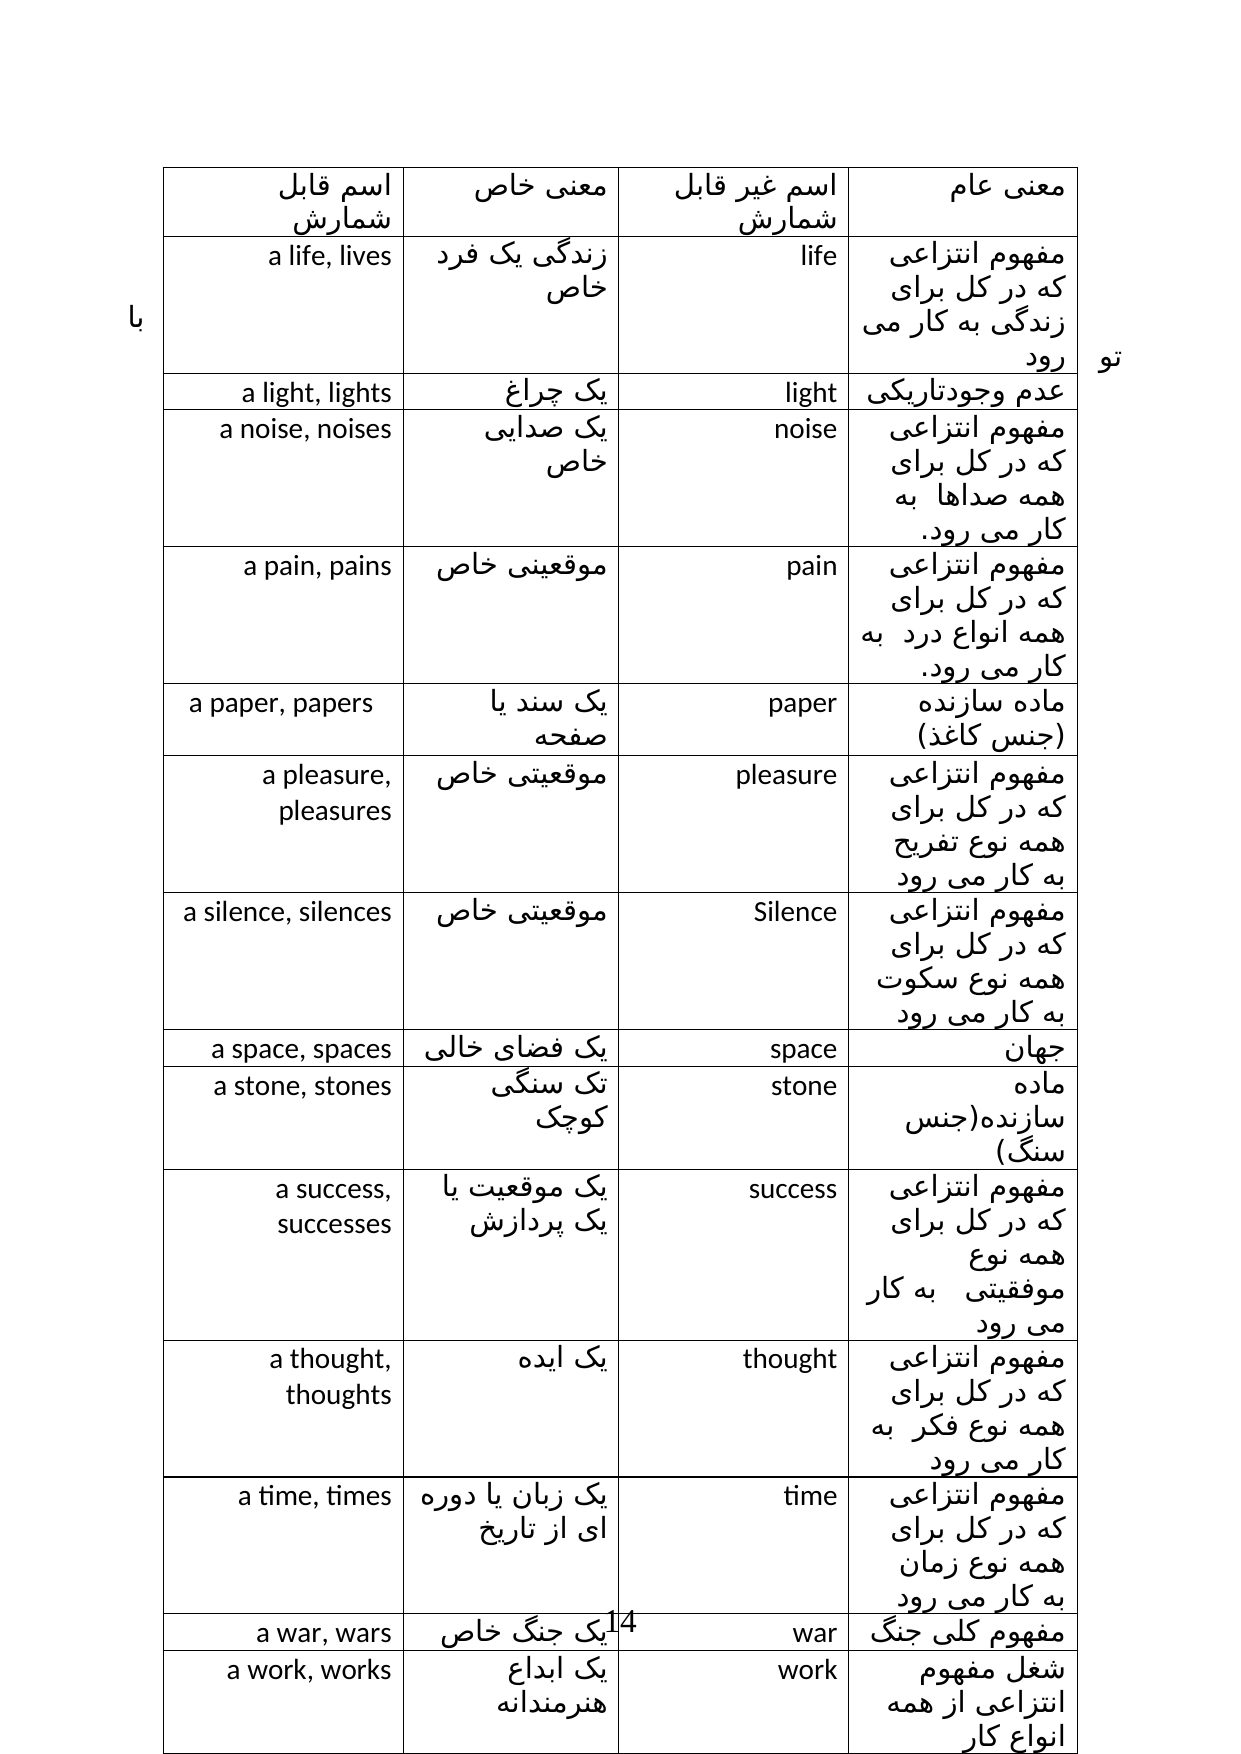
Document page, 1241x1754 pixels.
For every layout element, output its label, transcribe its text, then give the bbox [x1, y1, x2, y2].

table_cell a pleasure, pleasures [164, 756, 403, 892]
table_cell تک سنگی کوچک [404, 1067, 618, 1169]
table_cell یک چراغ [404, 374, 618, 409]
table_cell یک صدایی خاص [404, 410, 618, 546]
table_cell مفهوم انتزاعی که در کل برای همه نوع فکر به کار می رود [849, 1341, 1077, 1476]
table_cell موقعینی خاص [404, 547, 618, 683]
table_cell ماده سازنده (جنس کاغذ) [849, 684, 1077, 755]
table_cell pain [619, 547, 848, 683]
table_cell light [619, 374, 848, 409]
table_cell یک جنگ خاص [404, 1614, 618, 1650]
table_header اسم غیر قابل شمارش [619, 168, 848, 236]
table_cell Silence [619, 893, 848, 1029]
table_cell عدم وجودتاریکی [849, 374, 1077, 409]
table_cell مفهوم انتزاعی که در کل برای همه نوع موفقیتی به کار می رود [849, 1170, 1077, 1339]
table_header معنی خاص [404, 168, 618, 236]
table_cell مفهوم کلی جنگ [849, 1614, 1077, 1650]
table_cell موقعیتی خاص [404, 756, 618, 892]
table_cell a stone, stones [164, 1067, 403, 1169]
table_cell a success, successes [164, 1170, 403, 1339]
table_cell یک زبان یا دوره ای از تاریخ [404, 1478, 618, 1613]
table_cell time [619, 1478, 848, 1613]
table_cell a light, lights [164, 374, 403, 409]
table_cell ماده سازنده(جنس سنگ) [849, 1067, 1077, 1169]
table_cell زندگی یک فرد خاص [404, 237, 618, 373]
table_cell مفهوم انتزاعی که در کل برای همه صداها به کار می رود. [849, 410, 1077, 546]
table_header معنی عام [849, 168, 1077, 236]
table_cell یک فضای خالی [404, 1030, 618, 1066]
table_cell یک ایده [404, 1341, 618, 1476]
table_cell مفهوم انتزاعی که در کل برای همه انواع درد به کار می رود. [849, 547, 1077, 683]
table_cell a silence, silences [164, 893, 403, 1029]
table_cell موقعیتی خاص [404, 893, 618, 1029]
table_cell pleasure [619, 756, 848, 892]
table_cell مفهوم انتزاعی که در کل برای همه نوع زمان به کار می رود [849, 1478, 1077, 1613]
table_cell a paper, papers [164, 684, 403, 755]
table_cell thought [619, 1341, 848, 1476]
table_cell مفهوم انتزاعی که در کل برای همه نوع سکوت به کار می رود [849, 893, 1077, 1029]
table_cell paper [619, 684, 848, 755]
table_cell work [619, 1651, 848, 1753]
table_cell a space, spaces [164, 1030, 403, 1066]
table_cell war [619, 1614, 848, 1650]
table_cell شغل مفهوم انتزاعی از همه انواع کار [849, 1651, 1077, 1753]
table_cell مفهوم انتزاعی که در کل برای زندگی به کار می رود [849, 237, 1077, 373]
table_cell یک موقعیت یا یک پردازش [404, 1170, 618, 1339]
table_header اسم قابل شمارش [164, 168, 403, 236]
table_cell مفهوم انتزاعی که در کل برای همه نوع تفریح به کار می رود [849, 756, 1077, 892]
table_cell space [619, 1030, 848, 1066]
table_cell a pain, pains [164, 547, 403, 683]
table_cell a work, works [164, 1651, 403, 1753]
table_cell a noise, noises [164, 410, 403, 546]
table_cell یک ابداع هنرمندانه [404, 1651, 618, 1753]
table_cell a war, wars [164, 1614, 403, 1650]
table_cell noise [619, 410, 848, 546]
table_cell یک سند یا صفحه [404, 684, 618, 755]
table_cell a life, lives [164, 237, 403, 373]
table_cell a time, times [164, 1478, 403, 1613]
table_cell a thought, thoughts [164, 1341, 403, 1476]
table_cell life [619, 237, 848, 373]
table_cell جهان [849, 1030, 1077, 1066]
table_cell stone [619, 1067, 848, 1169]
table_cell success [619, 1170, 848, 1339]
